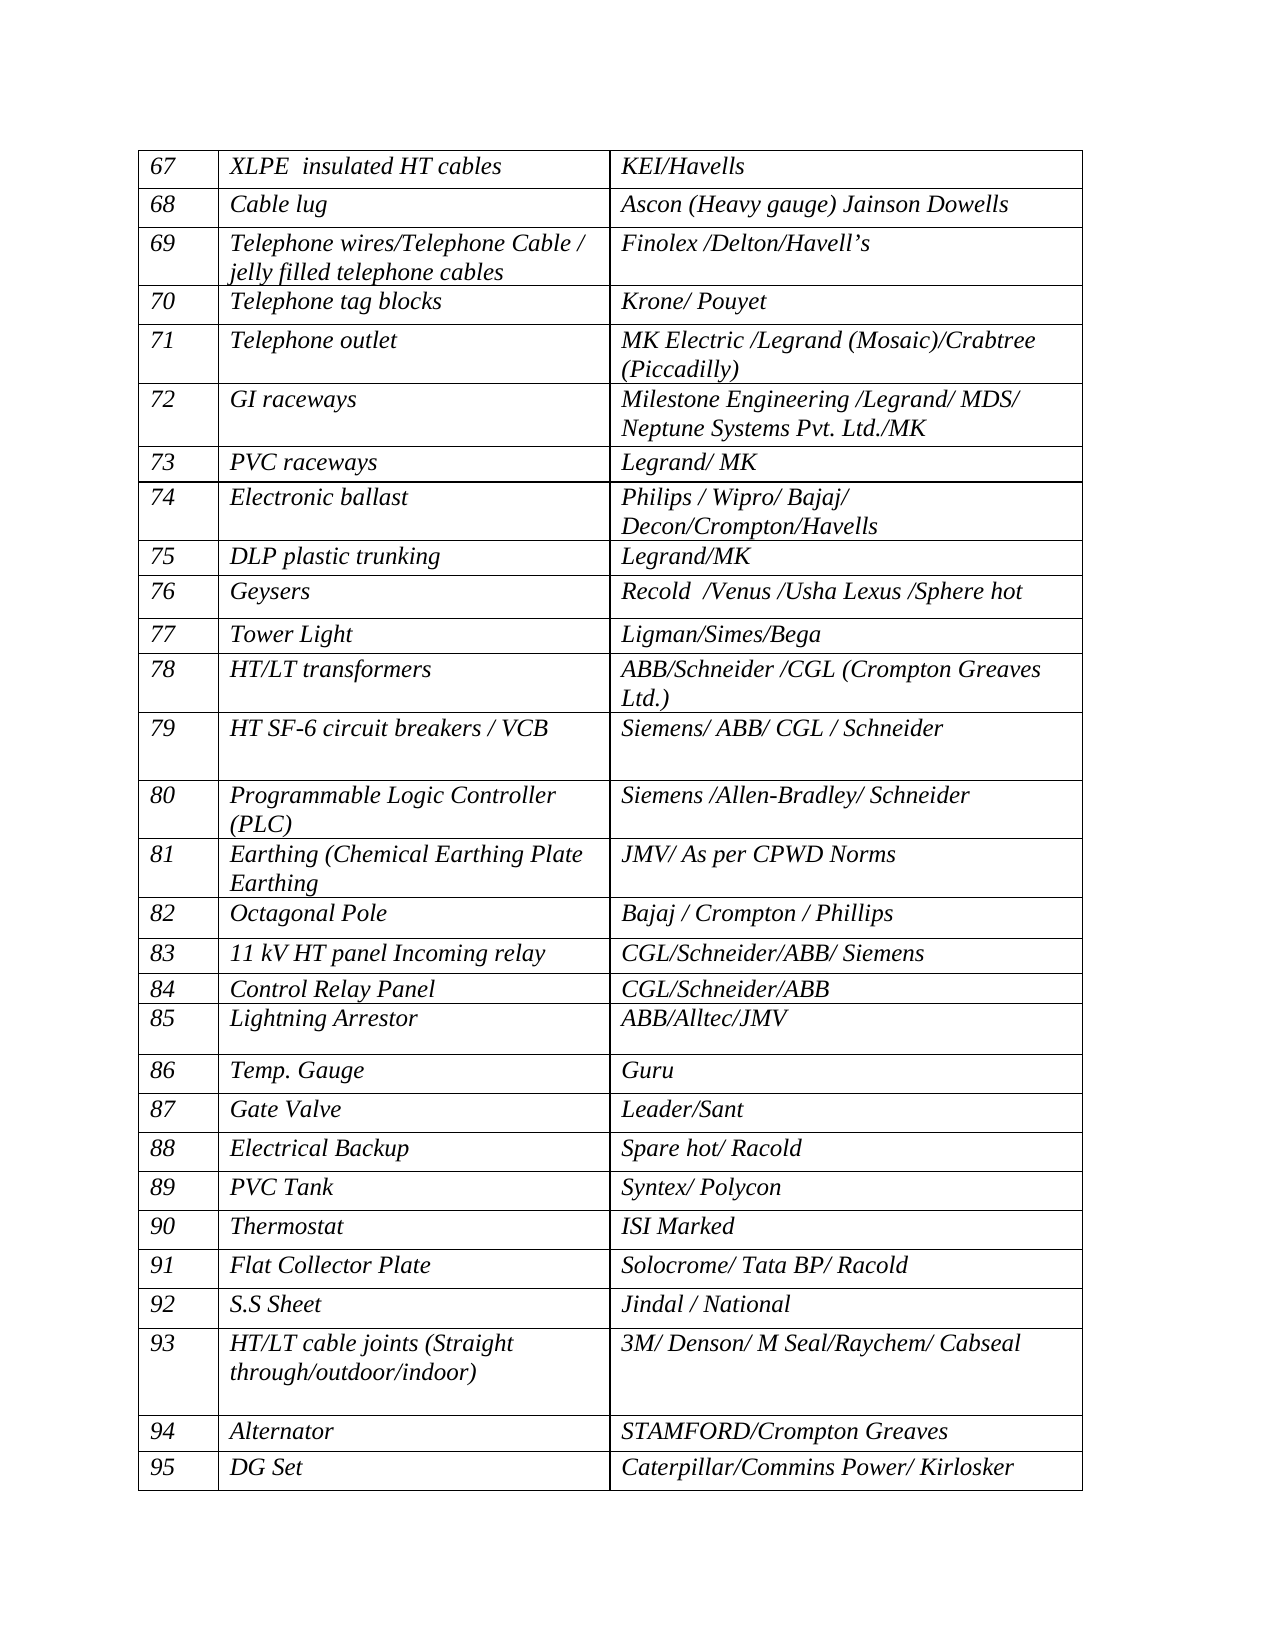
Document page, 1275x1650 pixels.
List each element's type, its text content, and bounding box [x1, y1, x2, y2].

table_cell HT/LT transformers [219, 654, 609, 712]
table_cell 86 [139, 1055, 218, 1093]
table_cell Siemens/ ABB/ CGL / Schneider [611, 713, 1082, 779]
table_cell 93 [139, 1329, 218, 1415]
table_cell Thermostat [219, 1211, 609, 1249]
table_cell Recold /Venus /Usha Lexus /Sphere hot [611, 576, 1082, 618]
table_cell 84 [139, 974, 218, 1002]
table_cell 69 [139, 228, 218, 285]
table_cell Leader/Sant [611, 1094, 1082, 1132]
table_cell MK Electric /Legrand (Mosaic)/Crabtree (Piccadilly) [611, 325, 1082, 383]
table_cell Programmable Logic Controller (PLC) [219, 781, 609, 838]
table_cell Lightning Arrestor [219, 1004, 609, 1054]
table_cell PVC Tank [219, 1172, 609, 1210]
table_cell STAMFORD/Crompton Greaves [611, 1416, 1082, 1451]
table_cell Finolex /Delton/Havell’s [611, 228, 1082, 285]
table_cell Caterpillar/Commins Power/ Kirlosker [611, 1452, 1082, 1490]
table_cell 73 [139, 447, 218, 481]
table_cell 83 [139, 939, 218, 973]
table_cell Syntex/ Polycon [611, 1172, 1082, 1210]
table_cell HT SF-6 circuit breakers / VCB [219, 713, 609, 779]
table_cell ABB/Schneider /CGL (Crompton Greaves Ltd.) [611, 654, 1082, 712]
table_cell Ascon (Heavy gauge) Jainson Dowells [611, 189, 1082, 227]
table_cell Temp. Gauge [219, 1055, 609, 1093]
table_cell Bajaj / Crompton / Phillips [611, 898, 1082, 937]
table_cell XLPE insulated HT cables [219, 151, 609, 188]
table_cell 90 [139, 1211, 218, 1249]
table_cell 85 [139, 1004, 218, 1054]
table_cell Electrical Backup [219, 1133, 609, 1171]
table_cell 91 [139, 1250, 218, 1288]
table_cell Cable lug [219, 189, 609, 227]
table_cell Gate Valve [219, 1094, 609, 1132]
table_cell Telephone tag blocks [219, 286, 609, 324]
table_cell DG Set [219, 1452, 609, 1490]
table_cell 72 [139, 384, 218, 446]
table_cell 92 [139, 1289, 218, 1327]
table_cell CGL/Schneider/ABB [611, 974, 1082, 1002]
table_cell Alternator [219, 1416, 609, 1451]
table_cell 95 [139, 1452, 218, 1490]
table_cell KEI/Havells [611, 151, 1082, 188]
table_cell Guru [611, 1055, 1082, 1093]
table_cell Siemens /Allen-Bradley/ Schneider [611, 781, 1082, 838]
table_cell 87 [139, 1094, 218, 1132]
table_cell 88 [139, 1133, 218, 1171]
table_cell Ligman/Simes/Bega [611, 619, 1082, 653]
table_cell Philips / Wipro/ Bajaj/ Decon/Crompton/Havells [611, 483, 1082, 540]
table_cell 70 [139, 286, 218, 324]
table_cell 68 [139, 189, 218, 227]
table_cell 71 [139, 325, 218, 383]
table_cell 77 [139, 619, 218, 653]
table_cell 67 [139, 151, 218, 188]
table_cell 79 [139, 713, 218, 779]
table_cell Octagonal Pole [219, 898, 609, 937]
table_cell PVC raceways [219, 447, 609, 481]
table_cell Geysers [219, 576, 609, 618]
table_cell 75 [139, 541, 218, 575]
table_cell Legrand/ MK [611, 447, 1082, 481]
table_cell S.S Sheet [219, 1289, 609, 1327]
table_cell Earthing (Chemical Earthing Plate Earthing [219, 839, 609, 897]
table_cell Jindal / National [611, 1289, 1082, 1327]
table_cell Electronic ballast [219, 483, 609, 540]
table_cell 81 [139, 839, 218, 897]
table_cell 11 kV HT panel Incoming relay [219, 939, 609, 973]
table_cell 94 [139, 1416, 218, 1451]
table_cell Spare hot/ Racold [611, 1133, 1082, 1171]
table_cell Legrand/MK [611, 541, 1082, 575]
table_cell 82 [139, 898, 218, 937]
table_cell Control Relay Panel [219, 974, 609, 1002]
table_cell 74 [139, 483, 218, 540]
table_cell 3M/ Denson/ M Seal/Raychem/ Cabseal [611, 1329, 1082, 1415]
table_cell ISI Marked [611, 1211, 1082, 1249]
table_cell Telephone outlet [219, 325, 609, 383]
table_cell Krone/ Pouyet [611, 286, 1082, 324]
table_cell JMV/ As per CPWD Norms [611, 839, 1082, 897]
table_cell CGL/Schneider/ABB/ Siemens [611, 939, 1082, 973]
table_cell Solocrome/ Tata BP/ Racold [611, 1250, 1082, 1288]
table_cell Tower Light [219, 619, 609, 653]
table_cell 89 [139, 1172, 218, 1210]
table_cell DLP plastic trunking [219, 541, 609, 575]
table_cell GI raceways [219, 384, 609, 446]
table_cell Telephone wires/Telephone Cable / jelly filled telephone cables [219, 228, 609, 285]
table_cell 80 [139, 781, 218, 838]
table_cell Flat Collector Plate [219, 1250, 609, 1288]
table_cell Milestone Engineering /Legrand/ MDS/ Neptune Systems Pvt. Ltd./MK [611, 384, 1082, 446]
table_cell 78 [139, 654, 218, 712]
table_cell 76 [139, 576, 218, 618]
table_cell HT/LT cable joints (Straight through/outdoor/indoor) [219, 1329, 609, 1415]
table_cell ABB/Alltec/JMV [611, 1004, 1082, 1054]
